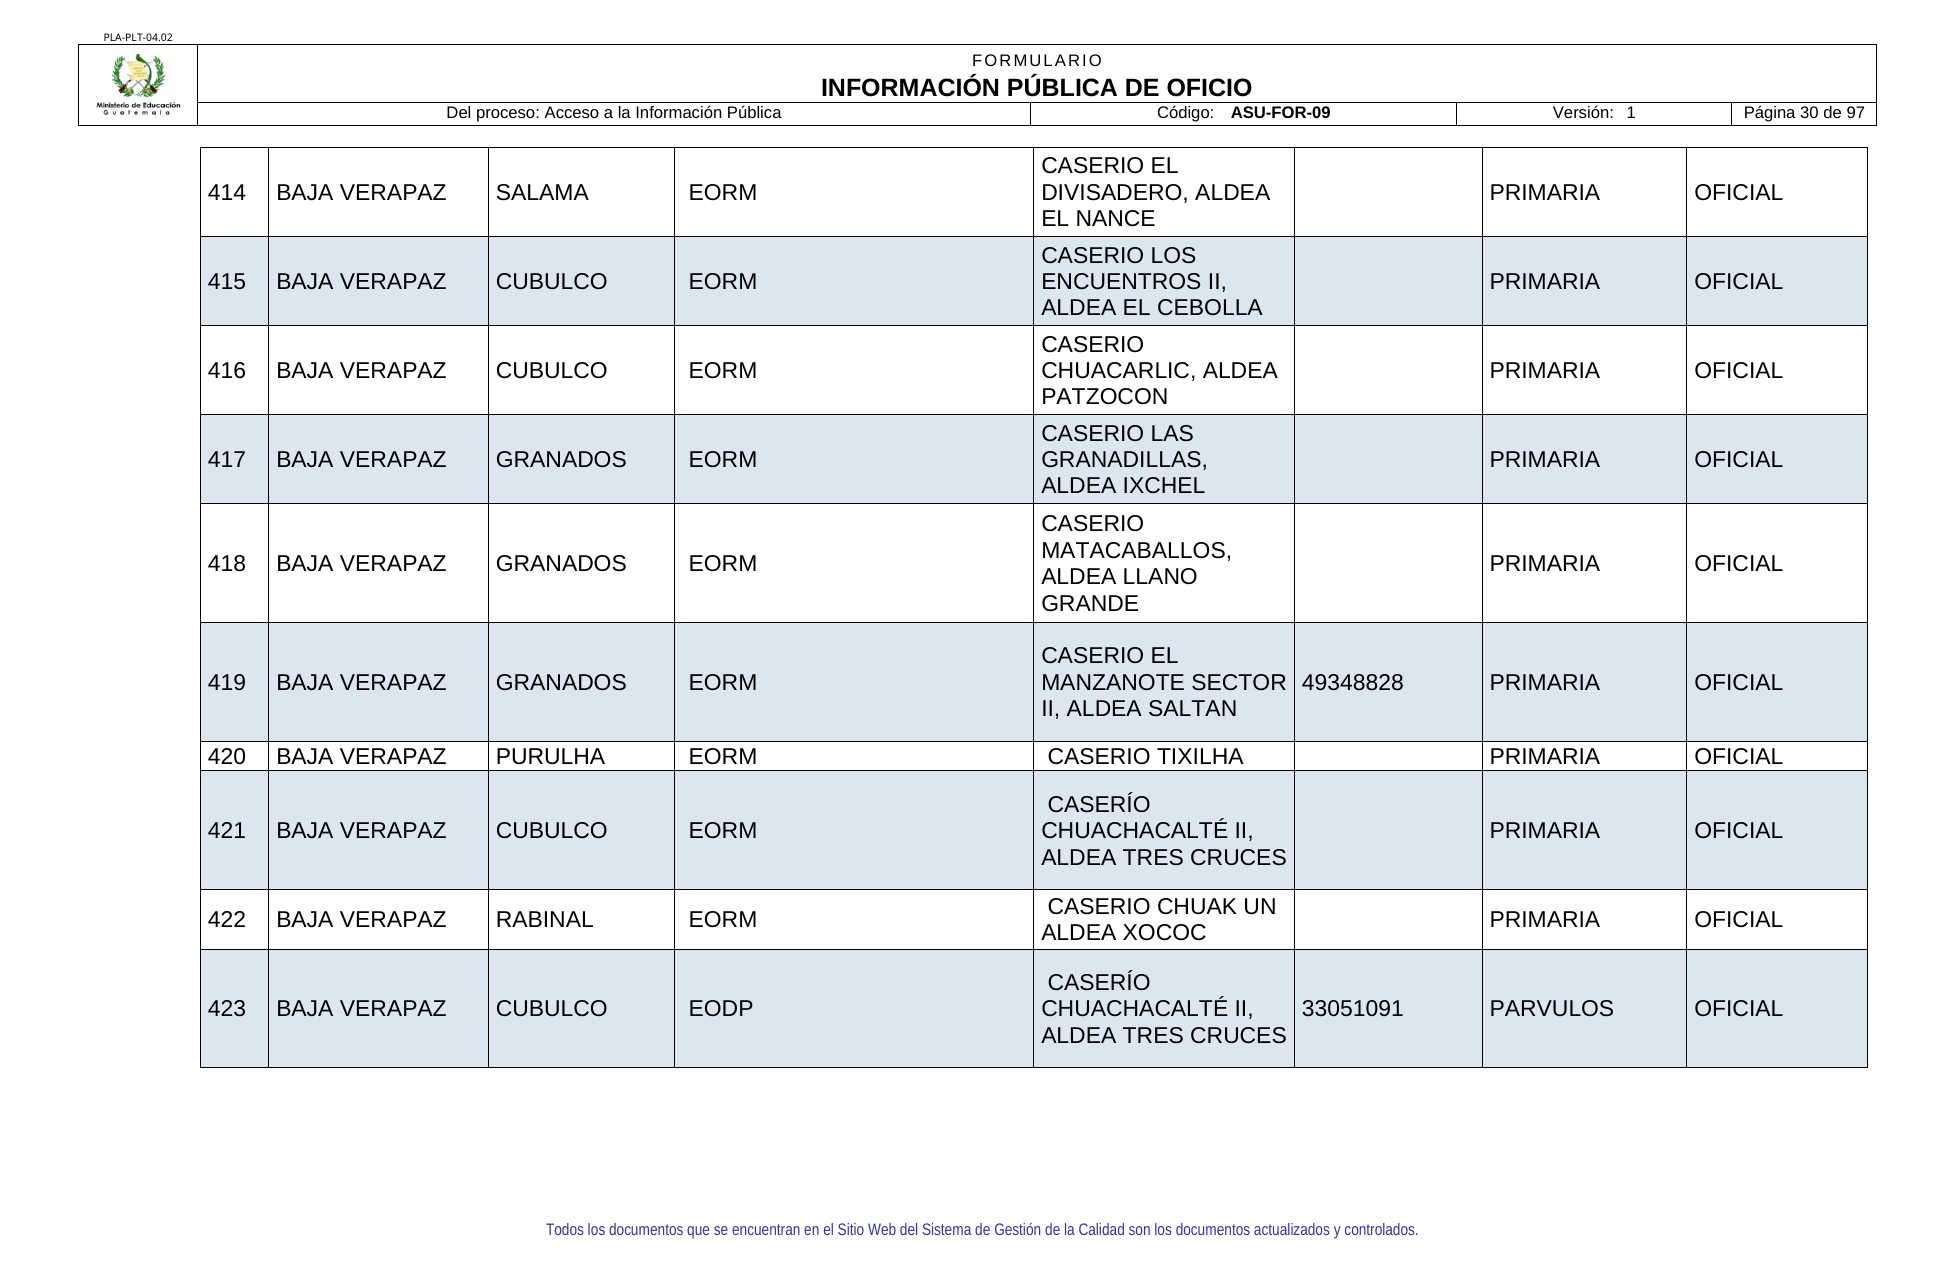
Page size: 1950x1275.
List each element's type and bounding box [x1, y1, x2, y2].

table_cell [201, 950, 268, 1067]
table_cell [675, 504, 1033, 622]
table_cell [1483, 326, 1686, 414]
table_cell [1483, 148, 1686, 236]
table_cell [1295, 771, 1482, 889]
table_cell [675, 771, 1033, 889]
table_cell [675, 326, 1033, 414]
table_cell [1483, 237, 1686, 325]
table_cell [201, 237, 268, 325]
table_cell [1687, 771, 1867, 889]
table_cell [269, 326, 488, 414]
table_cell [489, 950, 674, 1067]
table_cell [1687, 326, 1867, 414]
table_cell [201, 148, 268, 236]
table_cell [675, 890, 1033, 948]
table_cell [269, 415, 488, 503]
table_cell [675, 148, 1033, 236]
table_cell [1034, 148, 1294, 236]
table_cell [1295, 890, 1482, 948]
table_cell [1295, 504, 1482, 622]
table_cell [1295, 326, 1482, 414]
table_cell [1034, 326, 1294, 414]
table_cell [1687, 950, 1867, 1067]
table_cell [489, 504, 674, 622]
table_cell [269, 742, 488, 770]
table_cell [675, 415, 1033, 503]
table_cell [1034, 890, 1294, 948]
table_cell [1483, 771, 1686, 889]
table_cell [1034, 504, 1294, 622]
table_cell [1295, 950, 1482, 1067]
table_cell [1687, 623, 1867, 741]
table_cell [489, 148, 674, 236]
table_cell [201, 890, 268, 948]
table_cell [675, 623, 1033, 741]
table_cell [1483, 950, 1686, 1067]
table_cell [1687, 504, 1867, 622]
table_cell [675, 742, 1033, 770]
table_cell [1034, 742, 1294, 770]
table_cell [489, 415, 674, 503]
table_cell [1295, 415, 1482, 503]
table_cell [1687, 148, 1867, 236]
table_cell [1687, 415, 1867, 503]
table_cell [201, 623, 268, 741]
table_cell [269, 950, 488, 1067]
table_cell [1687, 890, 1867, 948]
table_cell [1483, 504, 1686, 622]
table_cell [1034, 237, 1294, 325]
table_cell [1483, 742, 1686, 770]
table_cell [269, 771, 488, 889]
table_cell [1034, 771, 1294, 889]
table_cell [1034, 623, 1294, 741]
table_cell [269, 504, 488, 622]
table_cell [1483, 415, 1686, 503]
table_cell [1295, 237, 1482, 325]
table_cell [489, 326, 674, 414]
picture [95, 51, 181, 117]
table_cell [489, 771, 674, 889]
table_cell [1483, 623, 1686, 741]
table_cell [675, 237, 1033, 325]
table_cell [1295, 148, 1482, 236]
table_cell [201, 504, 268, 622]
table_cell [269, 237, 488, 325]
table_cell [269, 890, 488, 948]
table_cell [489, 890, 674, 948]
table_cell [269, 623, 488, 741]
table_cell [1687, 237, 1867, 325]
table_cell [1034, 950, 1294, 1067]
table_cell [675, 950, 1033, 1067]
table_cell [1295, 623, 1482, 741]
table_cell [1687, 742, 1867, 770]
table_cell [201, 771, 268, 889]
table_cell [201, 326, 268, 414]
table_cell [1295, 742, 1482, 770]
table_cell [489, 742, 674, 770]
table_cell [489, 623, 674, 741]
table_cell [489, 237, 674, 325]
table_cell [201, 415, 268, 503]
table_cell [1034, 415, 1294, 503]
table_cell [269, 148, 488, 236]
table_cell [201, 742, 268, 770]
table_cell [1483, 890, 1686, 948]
